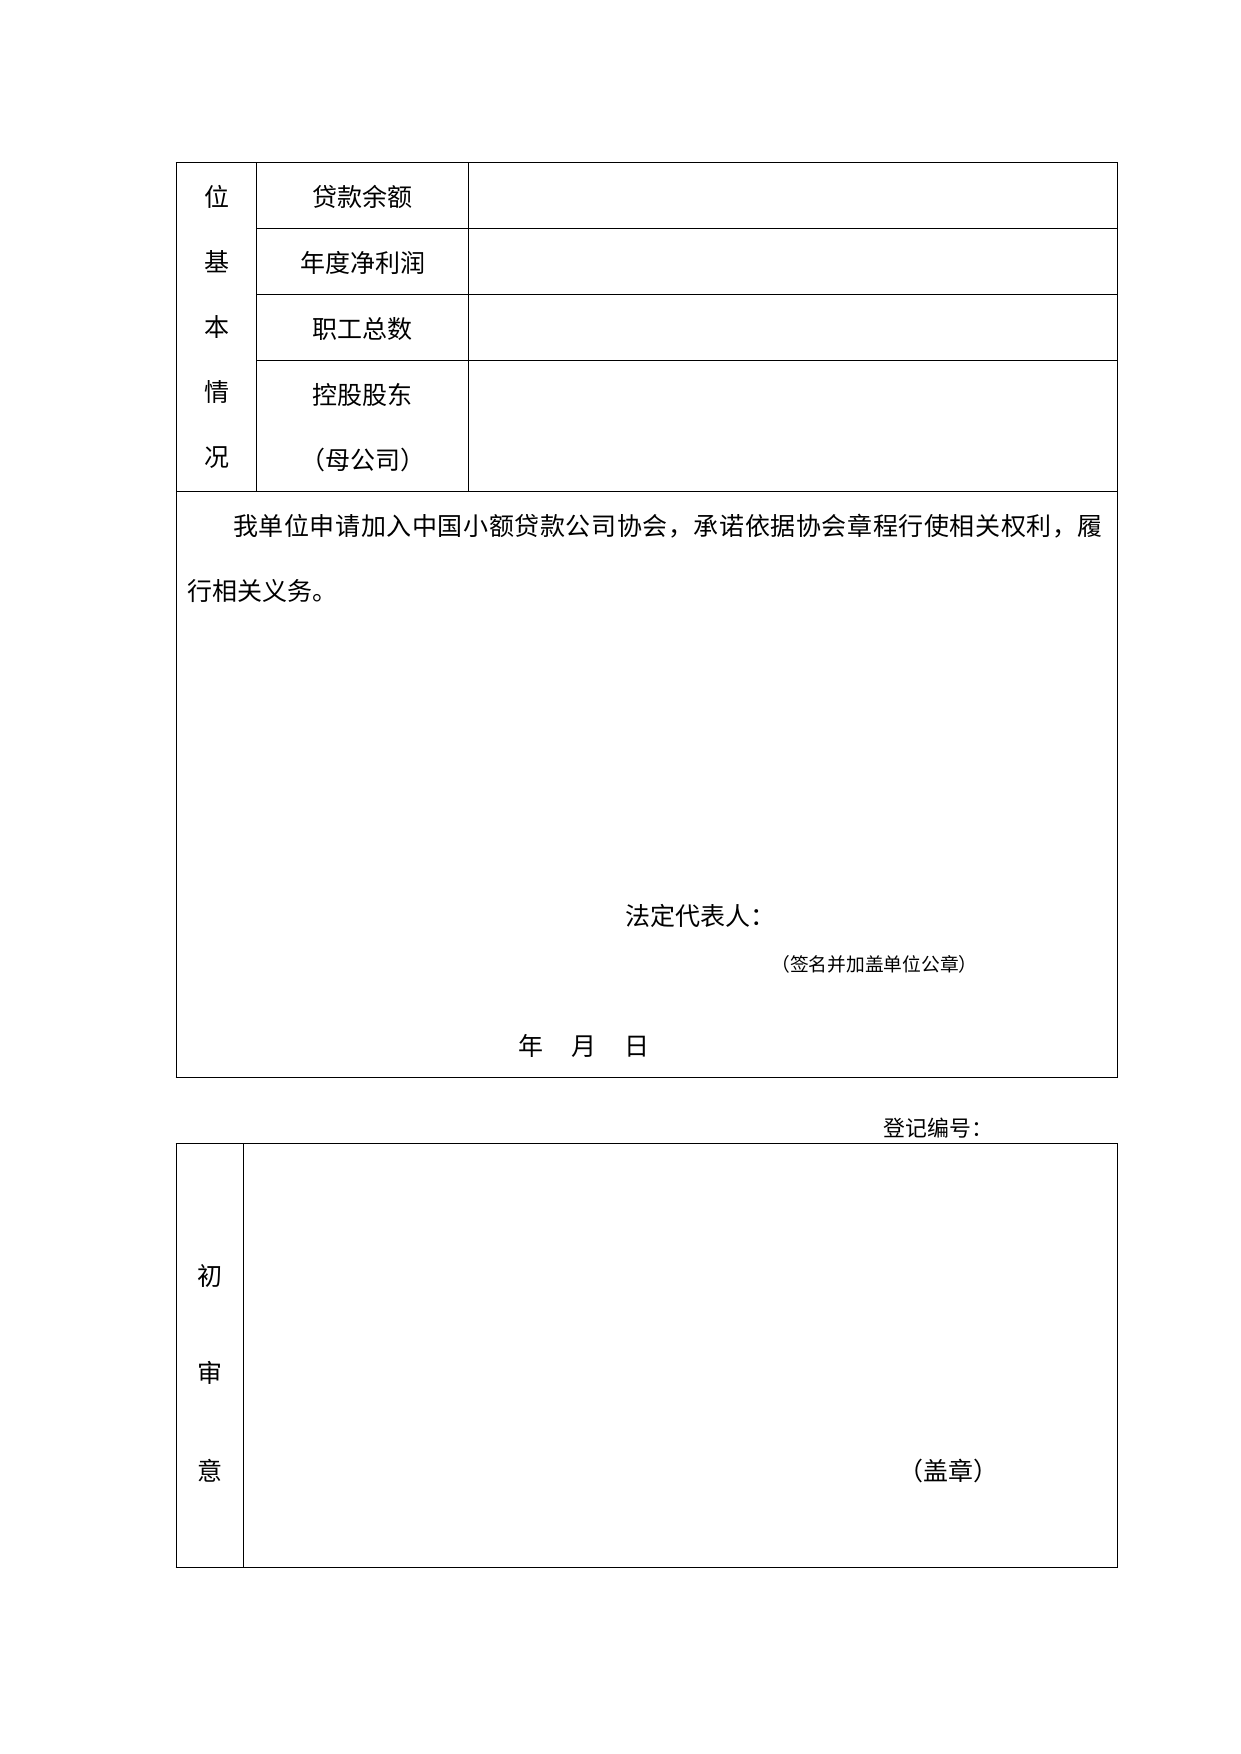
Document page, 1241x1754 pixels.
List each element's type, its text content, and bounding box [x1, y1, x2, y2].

text 登记编号： [187, 1111, 1019, 1143]
table_cell 控股股东 （母公司） [257, 361, 468, 491]
table_header 初 审 意 见 [177, 1144, 243, 1567]
table_cell [469, 229, 1117, 294]
table_cell 年度净利润 [257, 229, 468, 294]
table_header （盖章） 年 月 日 [244, 1144, 1117, 1567]
table_cell [469, 295, 1117, 360]
table_cell [469, 163, 1117, 228]
table_cell 贷款余额 [257, 163, 468, 228]
table_cell 职工总数 [257, 295, 468, 360]
table_cell 我单位申请加入中国小额贷款公司协会，承诺依据协会章程行使相关权利，履行相关义务。 法定代表人： （签名并加盖单位公章） 年 月 日 [177, 492, 1117, 1077]
table_cell [469, 361, 1117, 491]
